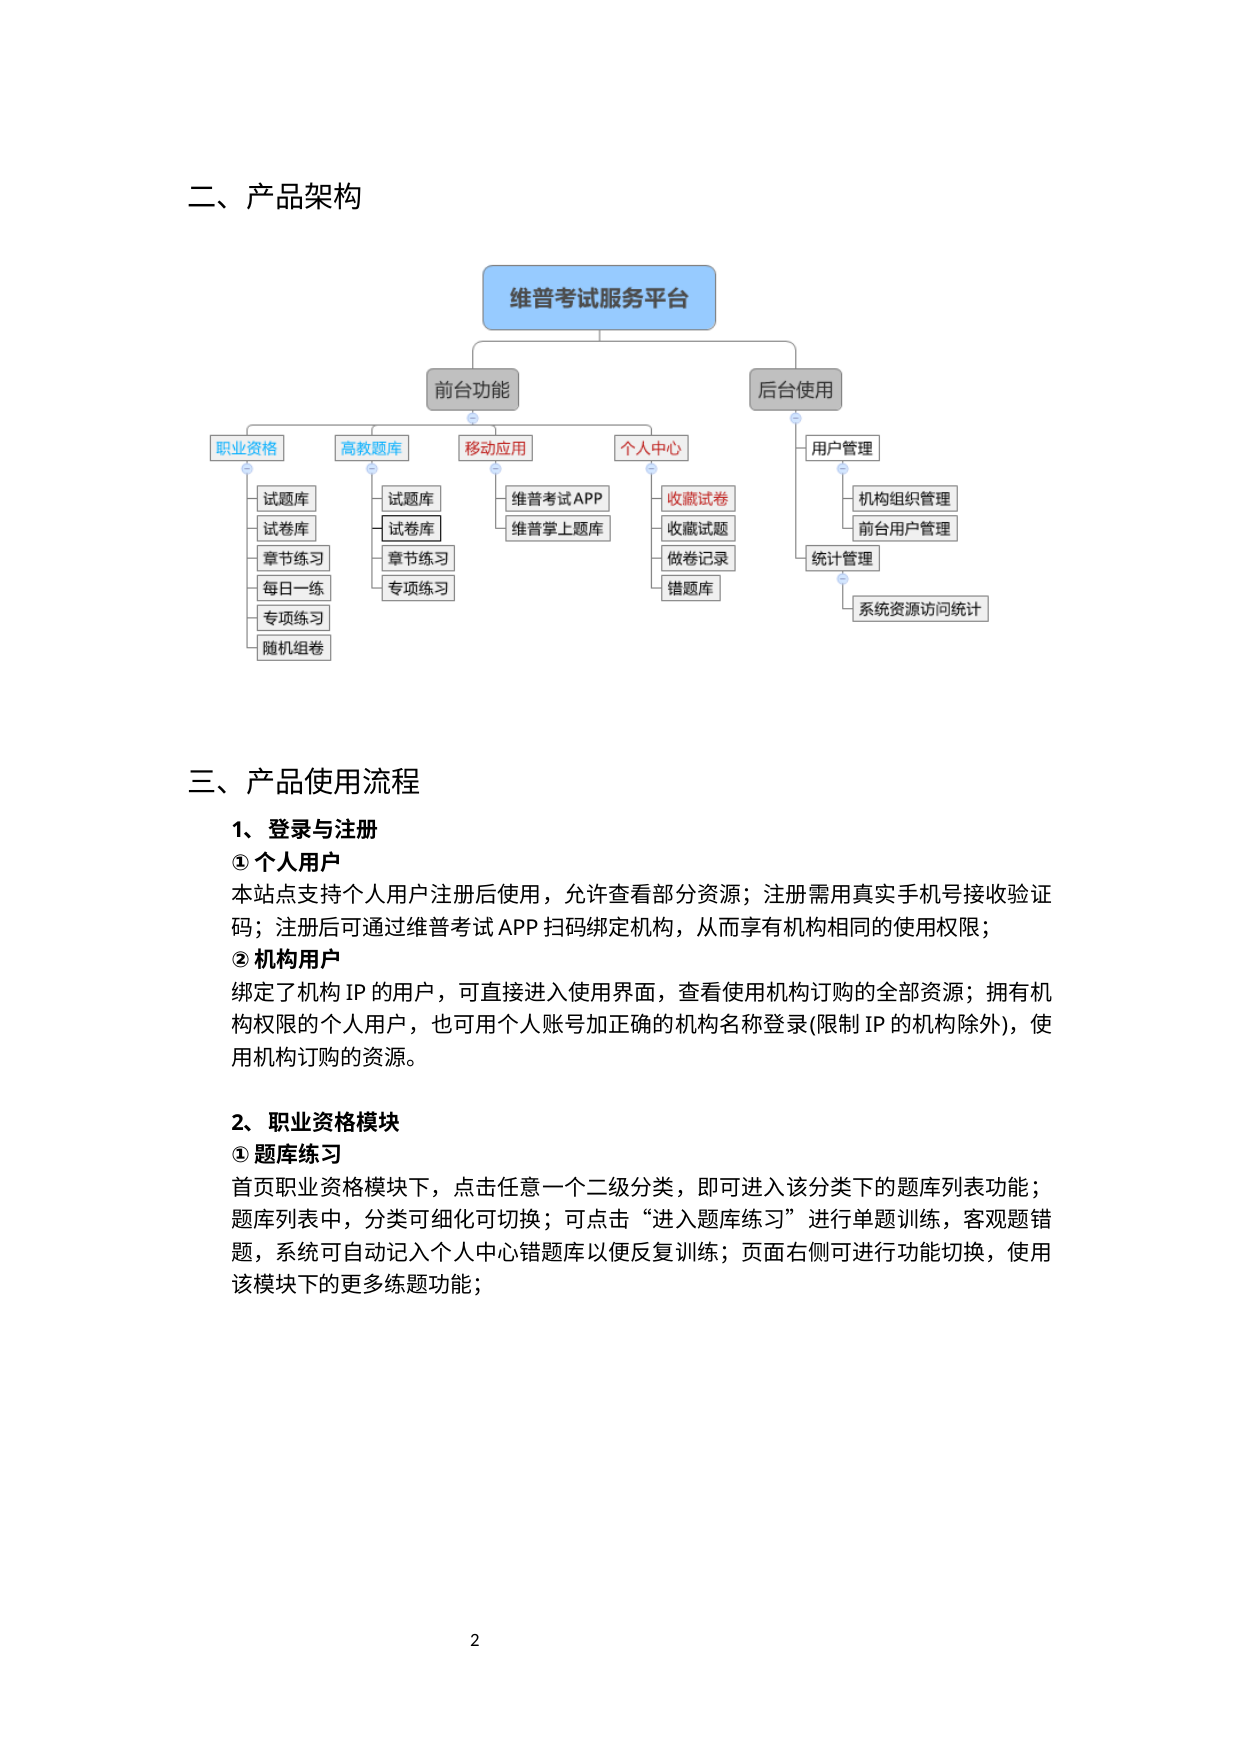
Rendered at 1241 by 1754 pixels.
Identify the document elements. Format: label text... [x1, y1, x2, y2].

text 绑定了机构IP的用户，可直接进入使用界面，查看使用机构订购的全部资源；拥有机构权限的个人用户，也可用个人账号加正确的机构名称登录(限制IP的机构除外)，使用机构订购的资源。 [231, 974, 1053, 1072]
text ①个人用户 [231, 844, 1053, 877]
text 首页职业资格模块下，点击任意一个二级分类，即可进入该分类下的题库列表功能；题库列表中，分类可细化可切换；可点击“进入题库练习”进行单题训练，客观题错题，系统可自动记入个人中心错题库以便反复训练；页面右侧可进行功能切换，使用该模块下的更多练题功能； [231, 1169, 1053, 1299]
text 三、产品使用流程 [187, 747, 1053, 812]
text ②机构用户 [231, 942, 1053, 974]
list 登录与注册 [231, 812, 1053, 844]
text ①题库练习 [231, 1137, 1053, 1169]
text 本站点支持个人用户注册后使用，允许查看部分资源；注册需用真实手机号接收验证码；注册后可通过维普考试APP扫码绑定机构，从而享有机构相同的使用权限； [231, 877, 1053, 942]
list 职业资格模块 [231, 1104, 1053, 1137]
picture [187, 227, 1053, 700]
text 二、产品架构 [187, 162, 1053, 227]
